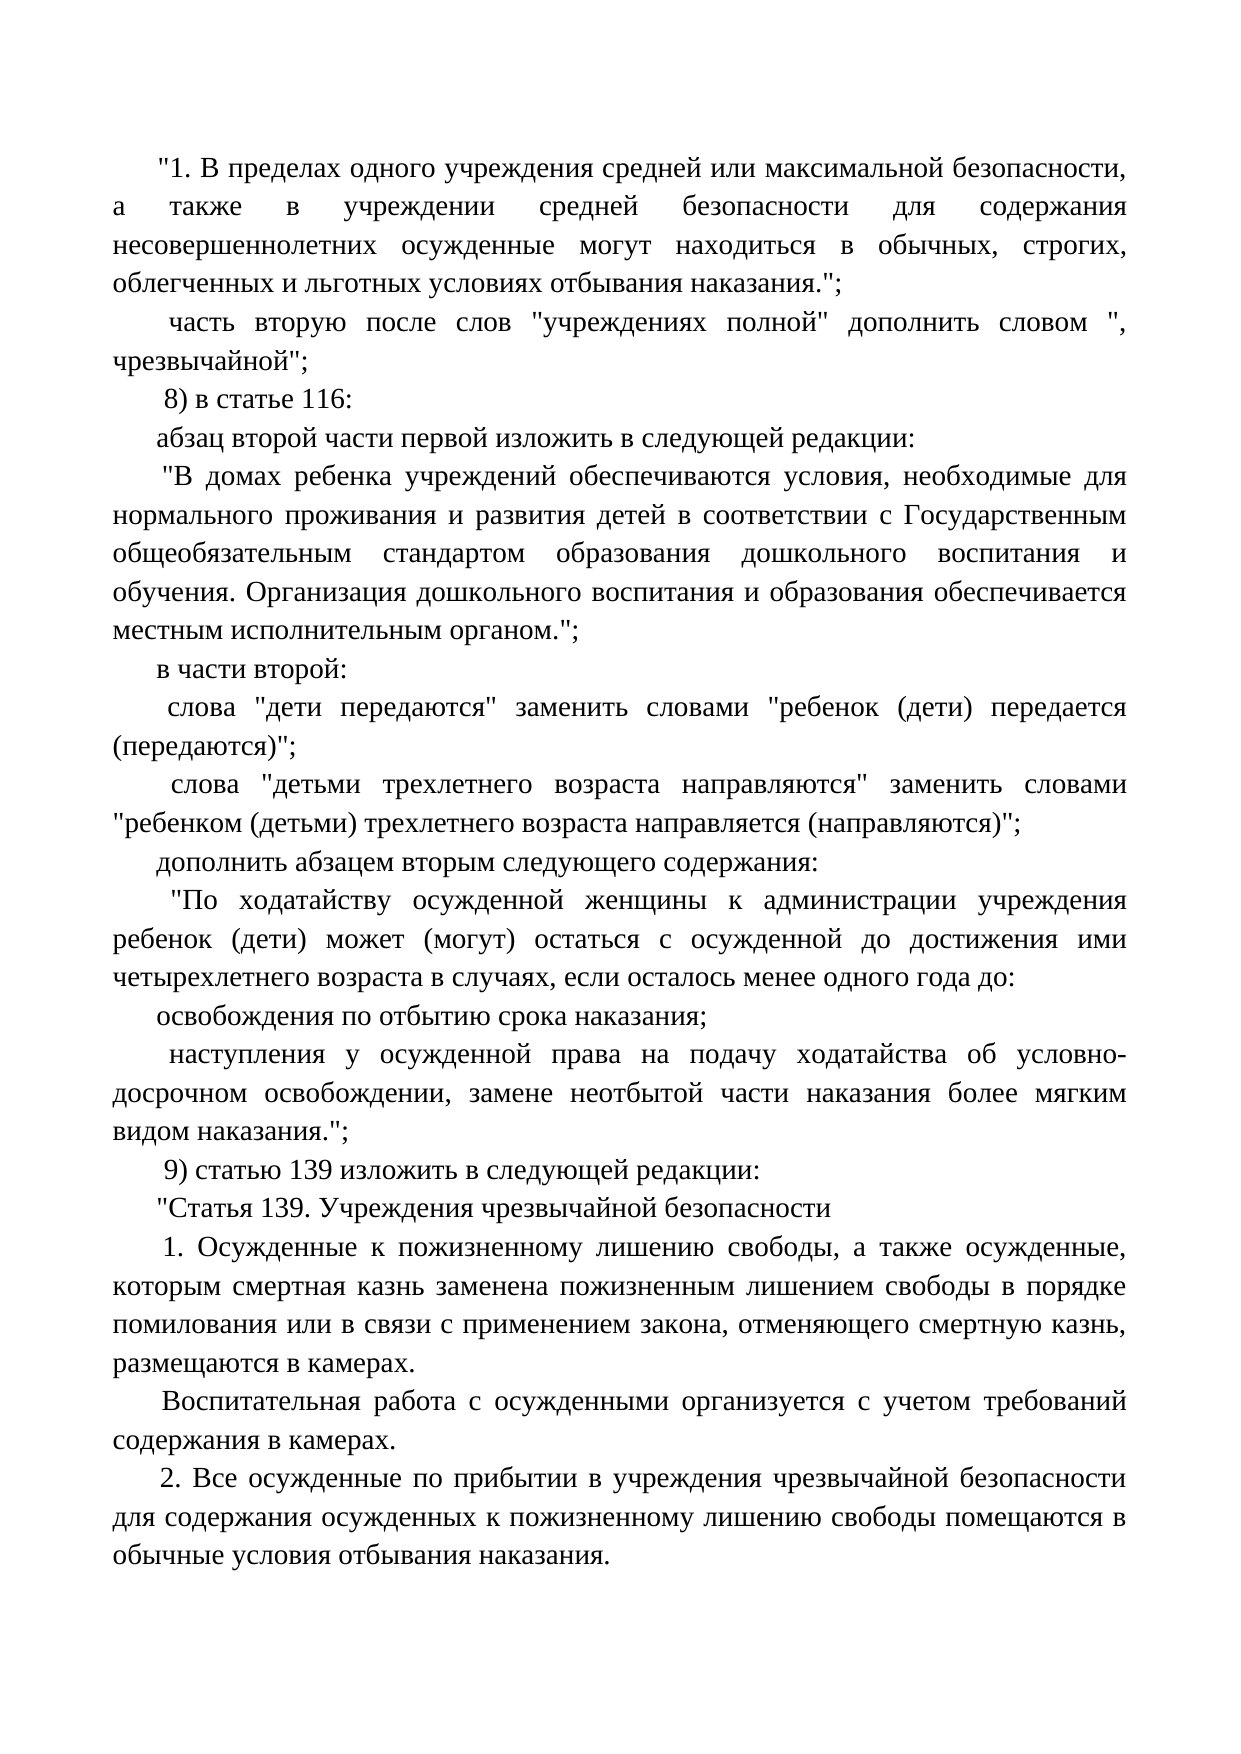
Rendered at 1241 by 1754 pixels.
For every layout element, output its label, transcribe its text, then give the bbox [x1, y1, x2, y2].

text 9) статью 139 изложить в следующей редакции: [112, 1152, 1128, 1186]
text 8) в статье 116: [112, 381, 1128, 415]
text 2. Все осужденные по прибытии в учреждения чрезвычайной безопасности для содержания осужденных к пожизненному лишению свободы помещаются в обычные условия отбывания наказания. [112, 1460, 1128, 1571]
text "В домах ребенка учреждений обеспечиваются условия, необходимые для нормального проживания и развития детей в соответствии с Государственным общеобязательным стандартом образования дошкольного воспитания и обучения. Организация дошкольного воспитания и образования обеспечивается местным исполнительным органом."; [112, 458, 1128, 646]
text Воспитательная работа с осужденными организуется с учетом требований содержания в камерах. [112, 1383, 1128, 1455]
text дополнить абзацем вторым следующего содержания: [112, 844, 1128, 877]
text 1. Осужденные к пожизненному лишению свободы, а также осужденные, которым смертная казнь заменена пожизненным лишением свободы в порядке помилования или в связи с применением закона, отменяющего смертную казнь, размещаются в камерах. [112, 1229, 1128, 1378]
text в части второй: [112, 651, 1128, 684]
text "1. В пределах одного учреждения средней или максимальной безопасности, а также в учреждении средней безопасности для содержания несовершеннолетних осужденные могут находиться в обычных, строгих, облегченных и льготных условиях отбывания наказания."; [112, 150, 1128, 299]
text "По ходатайству осужденной женщины к администрации учреждения ребенок (дети) может (могут) остаться с осужденной до достижения ими четырехлетнего возраста в случаях, если осталось менее одного года до: [112, 882, 1128, 993]
text освобождения по отбытию срока наказания; [112, 998, 1128, 1031]
text наступления у осужденной права на подачу ходатайства об условно-досрочном освобождении, замене неотбытой части наказания более мягким видом наказания."; [112, 1036, 1128, 1147]
text абзац второй части первой изложить в следующей редакции: [112, 420, 1128, 453]
text часть вторую после слов "учреждениях полной" дополнить словом ", чрезвычайной"; [112, 304, 1128, 376]
text "Статья 139. Учреждения чрезвычайной безопасности [112, 1191, 1128, 1224]
text слова "детьми трехлетнего возраста направляются" заменить словами "ребенком (детьми) трехлетнего возраста направляется (направляются)"; [112, 767, 1128, 839]
text слова "дети передаются" заменить словами "ребенок (дети) передается (передаются)"; [112, 689, 1128, 762]
